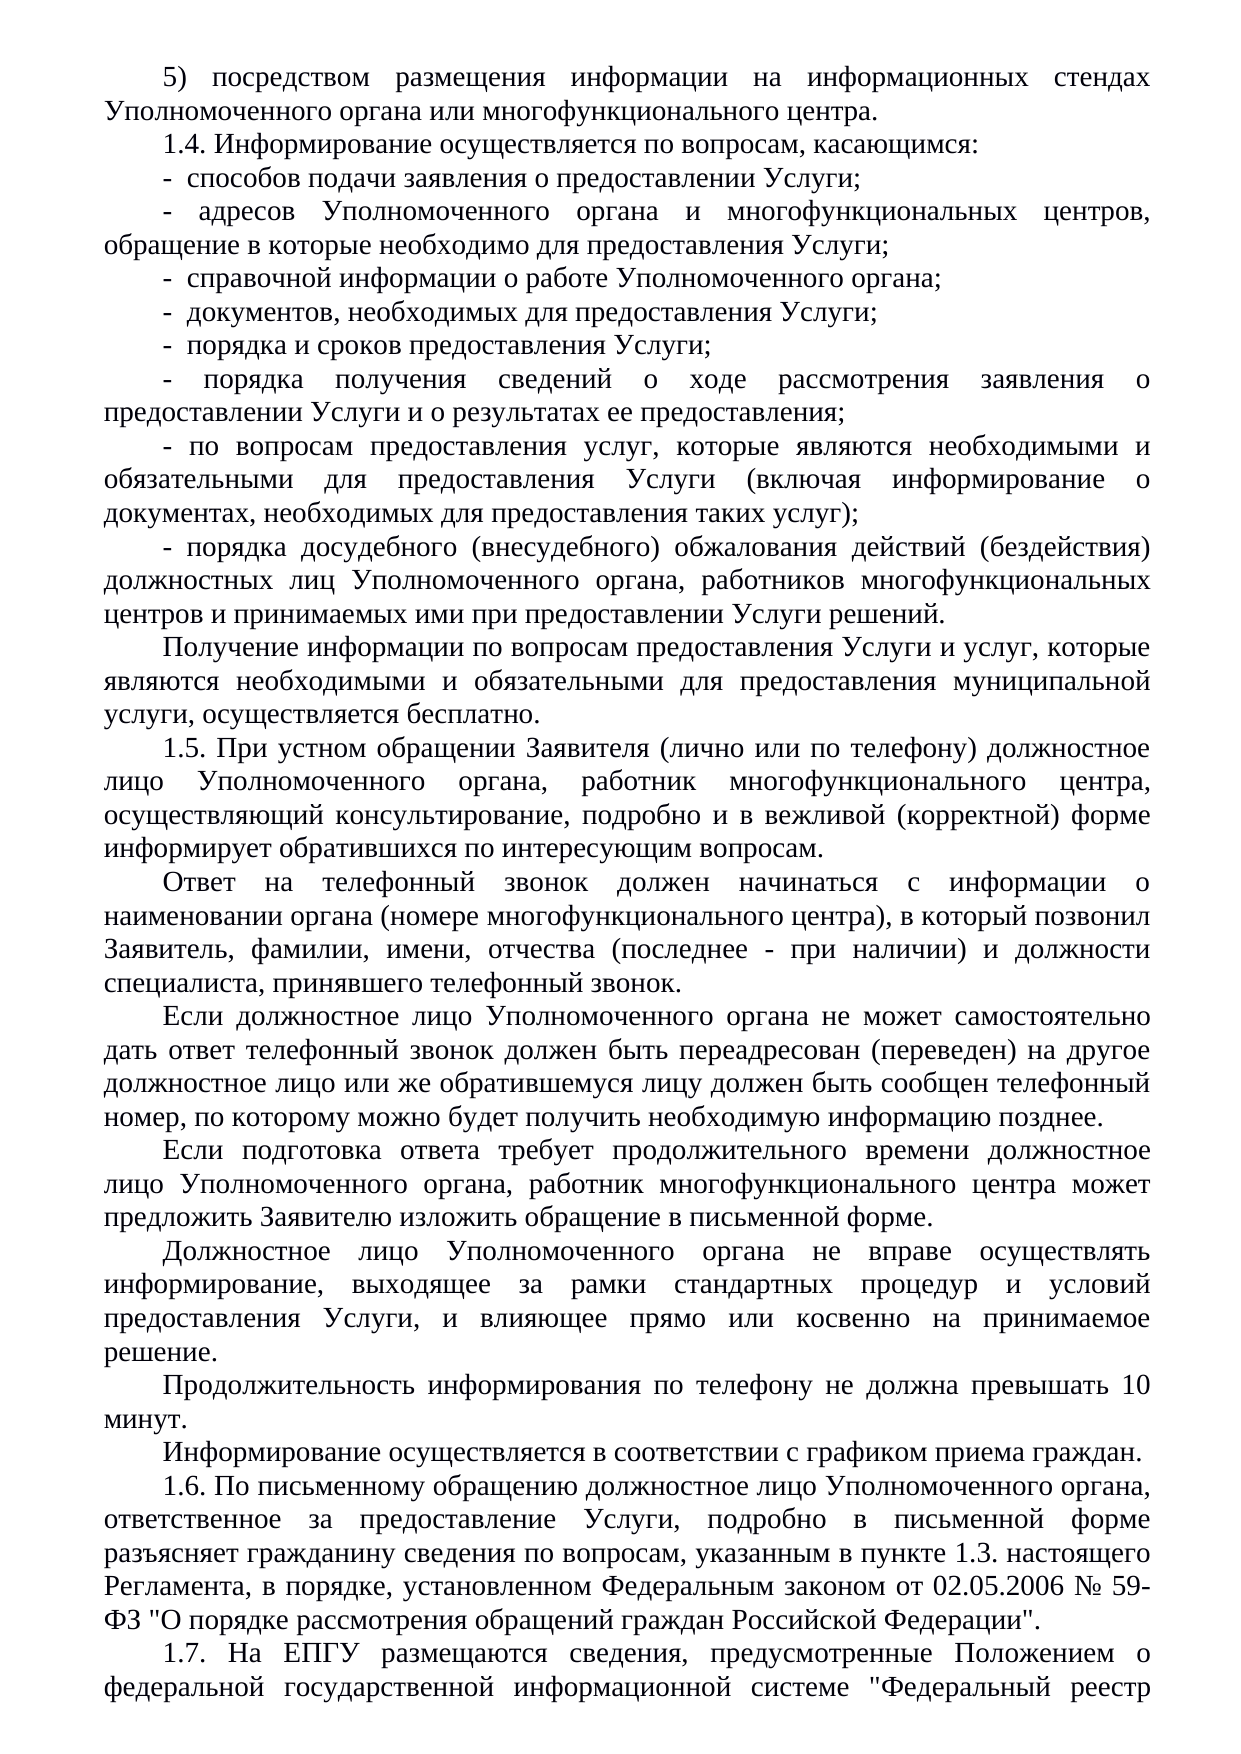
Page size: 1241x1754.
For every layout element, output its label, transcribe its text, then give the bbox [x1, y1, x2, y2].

text Информирование осуществляется в соответствии с графиком приема граждан. [103, 1434, 1152, 1468]
text - по вопросам предоставления услуг, которые являются необходимыми и обязательными для предоставления Услуги (включая информирование о документах, необходимых для предоставления таких услуг); [103, 428, 1152, 529]
text - адресов Уполномоченного органа и многофункциональных центров, обращение в которые необходимо для предоставления Услуги; [103, 193, 1152, 260]
text Если должностное лицо Уполномоченного органа не может самостоятельно дать ответ телефонный звонок должен быть переадресован (переведен) на другое должностное лицо или же обратившемуся лицу должен быть сообщен телефонный номер, по которому можно будет получить необходимую информацию позднее. [103, 998, 1152, 1132]
text - справочной информации о работе Уполномоченного органа; [103, 260, 1152, 294]
text 1.4. Информирование осуществляется по вопросам, касающимся: [103, 126, 1152, 160]
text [103, 1636, 1152, 1703]
text - порядка получения сведений о ходе рассмотрения заявления о предоставлении Услуги и о результатах ее предоставления; [103, 361, 1152, 428]
text 5) посредством размещения информации на информационных стендах Уполномоченного органа или многофункционального центра. [103, 59, 1152, 126]
text 1.6. По письменному обращению должностное лицо Уполномоченного органа, ответственное за предоставление Услуги, подробно в письменной форме разъясняет гражданину сведения по вопросам, указанным в пункте 1.3. настоящего Регламента, в порядке, установленном Федеральным законом от 02.05.2006 № 59-ФЗ "О порядке рассмотрения обращений граждан Российской Федерации". [103, 1468, 1152, 1636]
text Должностное лицо Уполномоченного органа не вправе осуществлять информирование, выходящее за рамки стандартных процедур и условий предоставления Услуги, и влияющее прямо или косвенно на принимаемое решение. [103, 1233, 1152, 1367]
text - порядка досудебного (внесудебного) обжалования действий (бездействия) должностных лиц Уполномоченного органа, работников многофункциональных центров и принимаемых ими при предоставлении Услуги решений. [103, 529, 1152, 629]
text Продолжительность информирования по телефону не должна превышать 10 минут. [103, 1367, 1152, 1434]
text 1.5. При устном обращении Заявителя (лично или по телефону) должностное лицо Уполномоченного органа, работник многофункционального центра, осуществляющий консультирование, подробно и в вежливой (корректной) форме информирует обратившихся по интересующим вопросам. [103, 730, 1152, 864]
text Получение информации по вопросам предоставления Услуги и услуг, которые являются необходимыми и обязательными для предоставления муниципальной услуги, осуществляется бесплатно. [103, 629, 1152, 730]
text Ответ на телефонный звонок должен начинаться с информации о наименовании органа (номере многофункционального центра), в который позвонил Заявитель, фамилии, имени, отчества (последнее - при наличии) и должности специалиста, принявшего телефонный звонок. [103, 864, 1152, 998]
text - документов, необходимых для предоставления Услуги; [103, 294, 1152, 327]
text - способов подачи заявления о предоставлении Услуги; [103, 160, 1152, 193]
text Если подготовка ответа требует продолжительного времени должностное лицо Уполномоченного органа, работник многофункционального центра может предложить Заявителю изложить обращение в письменной форме. [103, 1132, 1152, 1233]
text - порядка и сроков предоставления Услуги; [103, 327, 1152, 361]
